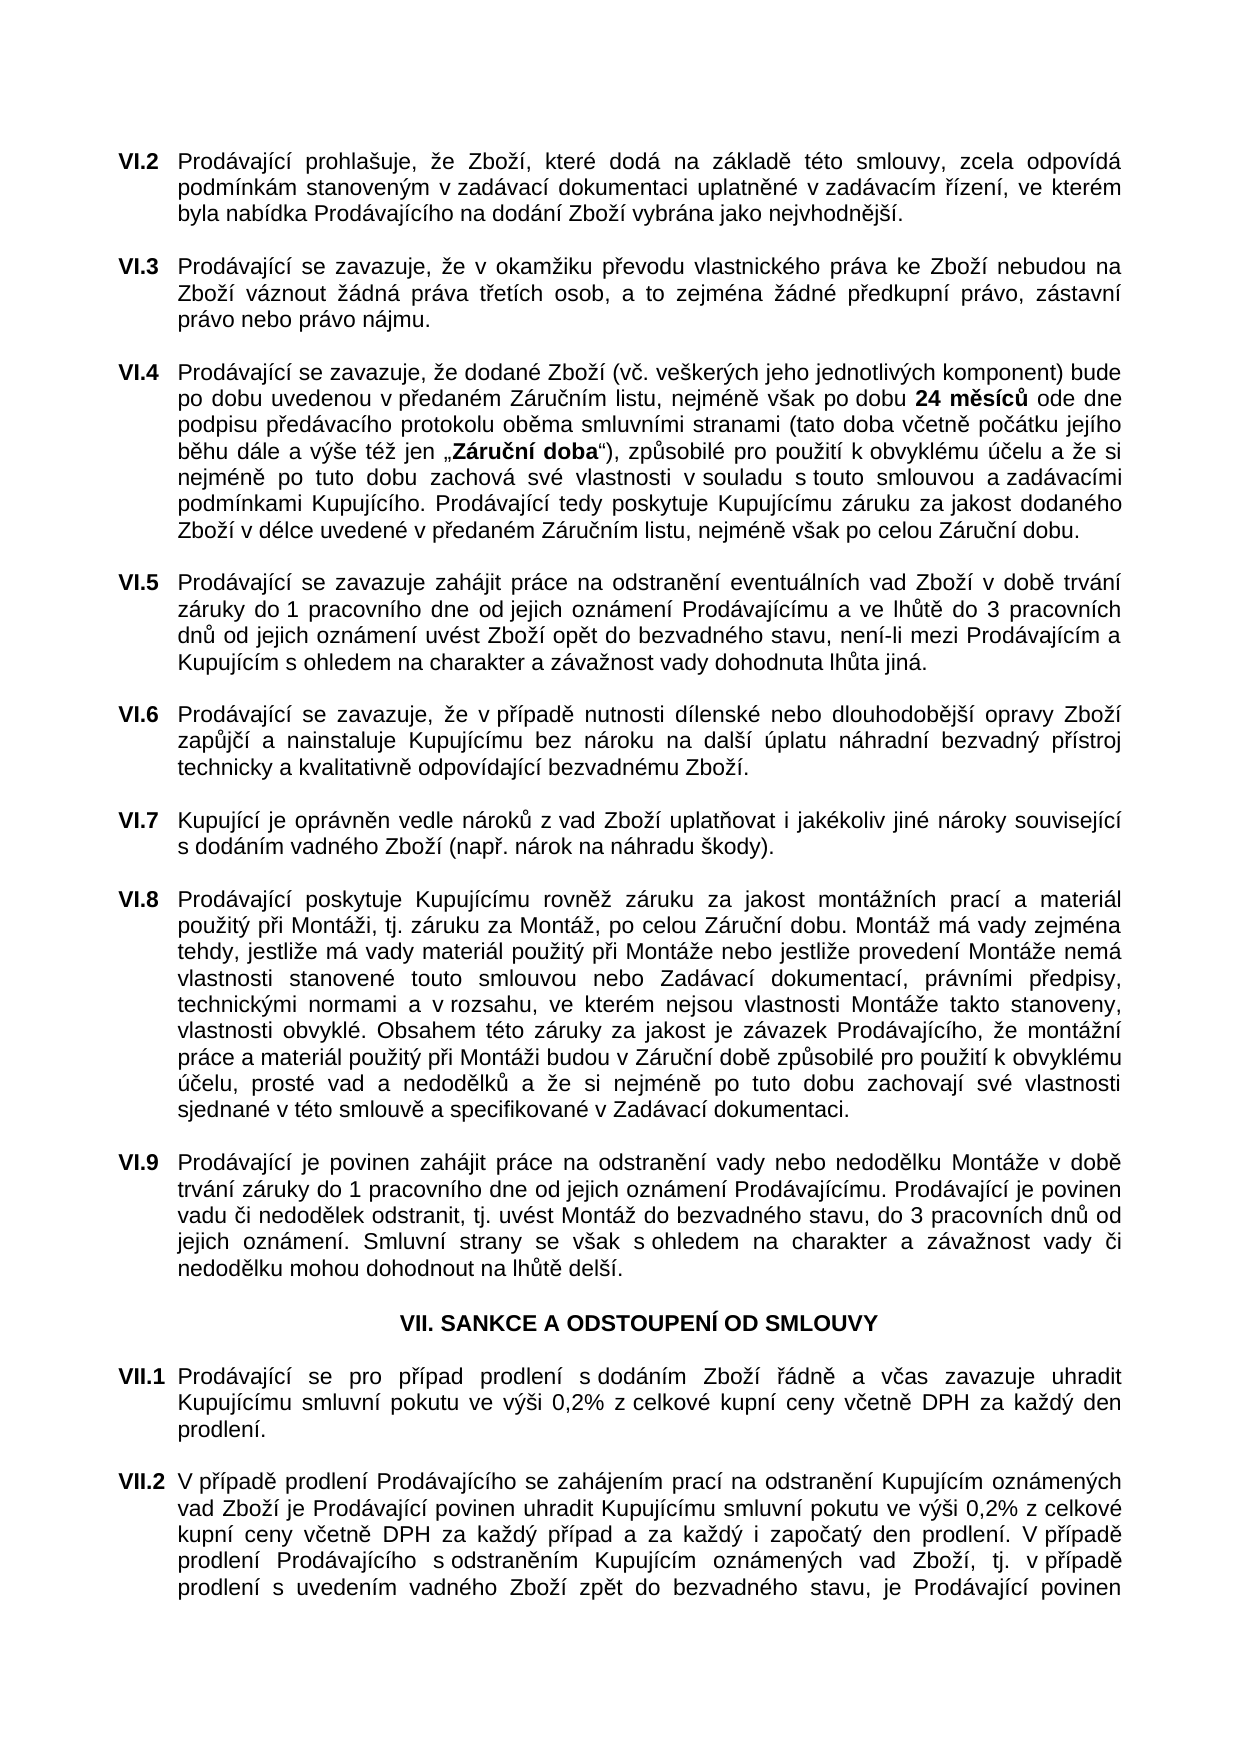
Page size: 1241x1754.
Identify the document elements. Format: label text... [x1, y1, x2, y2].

text Prodávající se zavazuje, že v případě nutnosti dílenské nebo dlouhodobější opravy Zboží zapůjčí a nainstaluje Kupujícímu bez nároku na další úplatu náhradní bezvadný přístroj technicky a kvalitativně odpovídající bezvadnému Zboží. [118, 701, 1122, 780]
text Prodávající se pro případ prodlení s dodáním Zboží řádně a včas zavazuje uhradit Kupujícímu smluvní pokutu ve výši 0,2% z celkové kupní ceny včetně DPH za každý den prodlení. [118, 1363, 1122, 1442]
text Prodávající se zavazuje, že v okamžiku převodu vlastnického práva ke Zboží nebudou na Zboží váznout žádná práva třetích osob, a to zejména žádné předkupní právo, zástavní právo nebo právo nájmu. [118, 253, 1122, 332]
text Prodávající se zavazuje, že dodané Zboží (vč. veškerých jeho jednotlivých komponent) bude po dobu uvedenou v předaném Záručním listu, nejméně však po dobu 24 měsíců ode dne podpisu předávacího protokolu oběma smluvními stranami (tato doba včetně počátku jejího běhu dále a výše též jen „Záruční doba“), způsobilé pro použití k obvyklému účelu a že si nejméně po tuto dobu zachová své vlastnosti v souladu s touto smlouvou a zadávacími podmínkami Kupujícího. Prodávající tedy poskytuje Kupujícímu záruku za jakost dodaného Zboží v délce uvedené v předaném Záručním listu, nejméně však po celou Záruční dobu. [118, 358, 1122, 543]
text Prodávající je povinen zahájit práce na odstranění vady nebo nedodělku Montáže v době trvání záruky do 1 pracovního dne od jejich oznámení Prodávajícímu. Prodávající je povinen vadu či nedodělek odstranit, tj. uvést Montáž do bezvadného stavu, do 3 pracovních dnů od jejich oznámení. Smluvní strany se však s ohledem na charakter a závažnost vady či nedodělku mohou dohodnout na lhůtě delší. [118, 1149, 1122, 1281]
text Kupující je oprávněn vedle nároků z vad Zboží uplatňovat i jakékoliv jiné nároky související s dodáním vadného Zboží (např. nárok na náhradu škody). [118, 807, 1122, 859]
text Prodávající prohlašuje, že Zboží, které dodá na základě této smlouvy, zcela odpovídá podmínkám stanoveným v zadávací dokumentaci uplatněné v zadávacím řízení, ve kterém byla nabídka Prodávajícího na dodání Zboží vybrána jako nejvhodnější. [118, 148, 1122, 227]
subtitle Sankce a odstoupení od smlouvy [156, 1307, 1122, 1336]
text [118, 1468, 1122, 1600]
text Prodávající se zavazuje zahájit práce na odstranění eventuálních vad Zboží v době trvání záruky do 1 pracovního dne od jejich oznámení Prodávajícímu a ve lhůtě do 3 pracovních dnů od jejich oznámení uvést Zboží opět do bezvadného stavu, není-li mezi Prodávajícím a Kupujícím s ohledem na charakter a závažnost vady dohodnuta lhůta jiná. [118, 569, 1122, 675]
text Prodávající poskytuje Kupujícímu rovněž záruku za jakost montážních prací a materiál použitý při Montáži, tj. záruku za Montáž, po celou Záruční dobu. Montáž má vady zejména tehdy, jestliže má vady materiál použitý při Montáže nebo jestliže provedení Montáže nemá vlastnosti stanovené touto smlouvou nebo Zadávací dokumentací, právními předpisy, technickými normami a v rozsahu, ve kterém nejsou vlastnosti Montáže takto stanoveny, vlastnosti obvyklé. Obsahem této záruky za jakost je závazek Prodávajícího, že montážní práce a materiál použitý při Montáži budou v Záruční době způsobilé pro použití k obvyklému účelu, prosté vad a nedodělků a že si nejméně po tuto dobu zachovají své vlastnosti sjednané v této smlouvě a specifikované v Zadávací dokumentaci. [118, 886, 1122, 1123]
